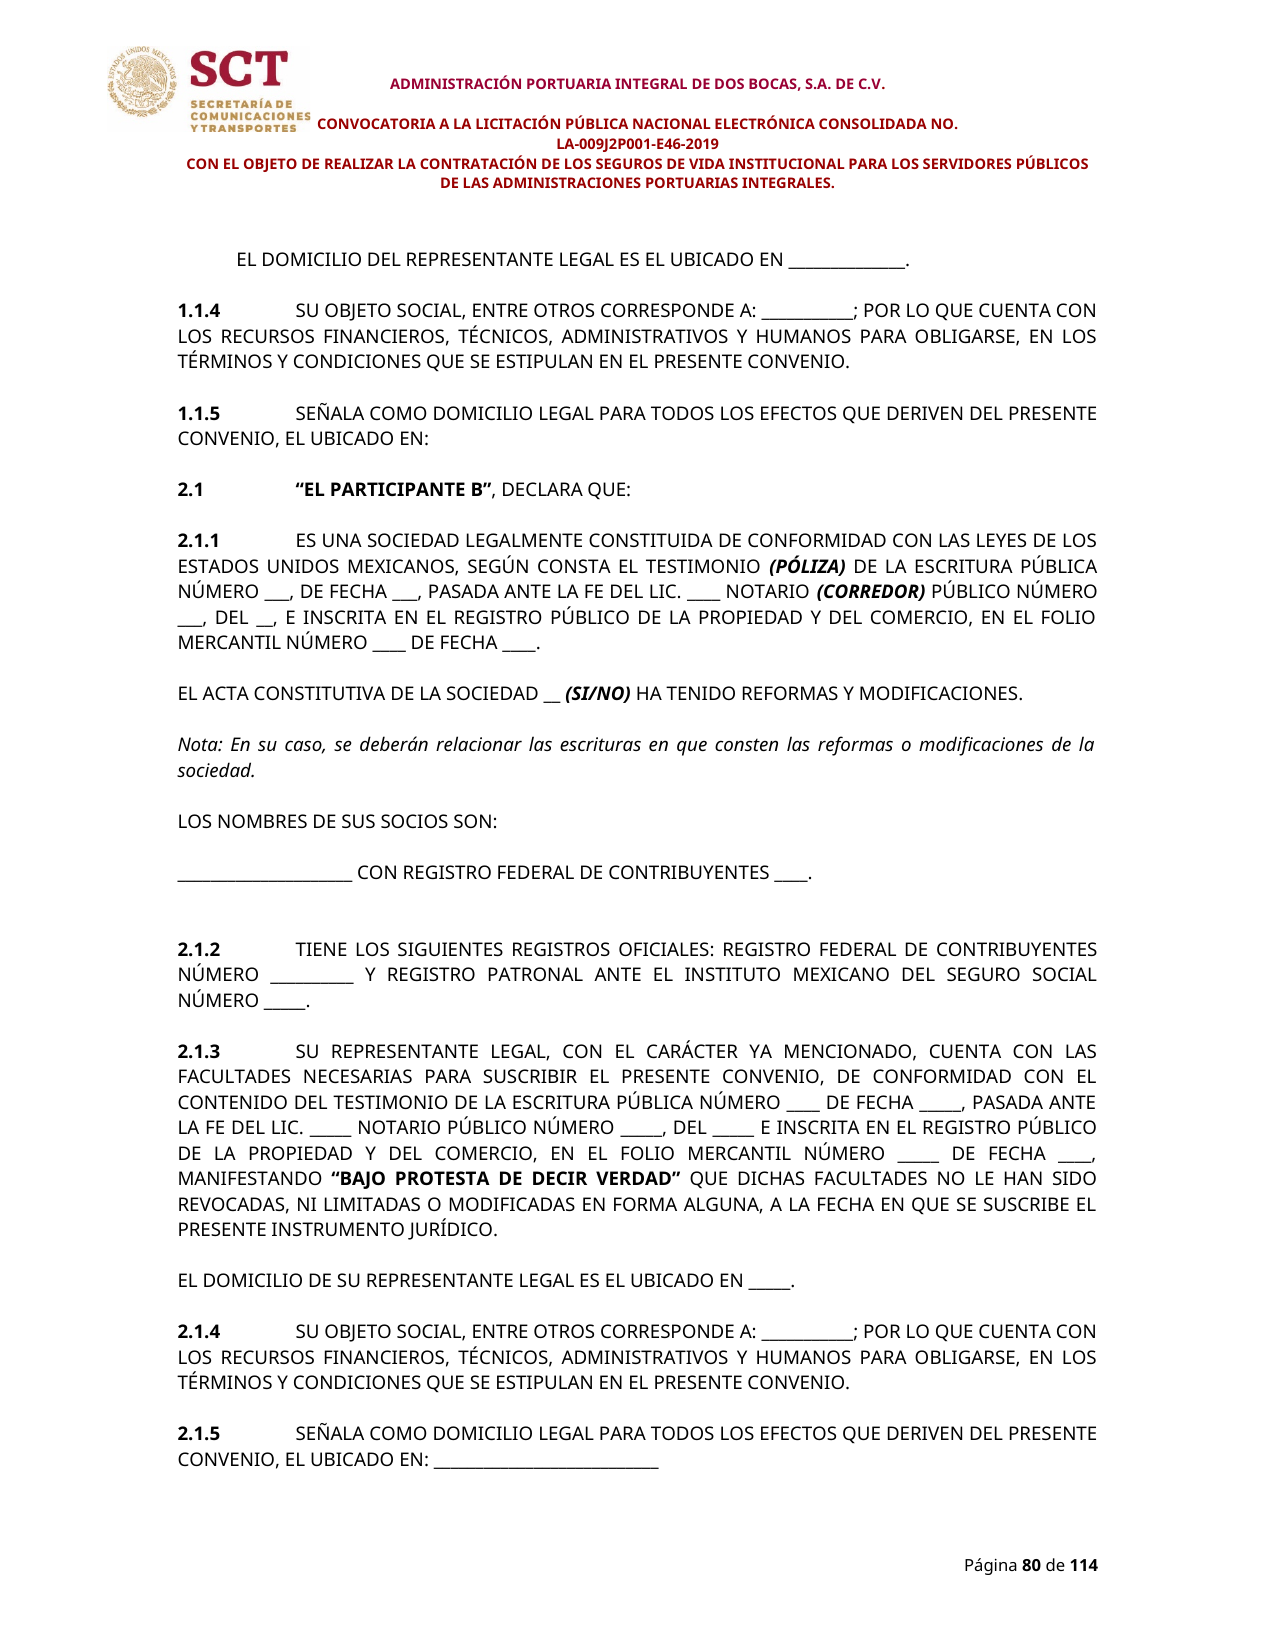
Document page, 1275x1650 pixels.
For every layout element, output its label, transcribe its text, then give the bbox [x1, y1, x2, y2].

text EL DOMICILIO DEL REPRESENTANTE LEGAL ES EL UBICADO EN ______________. [177, 247, 1098, 272]
text 1.1.4 SU OBJETO SOCIAL, ENTRE OTROS CORRESPONDE A: ___________; POR LO QUE CUENTA CON LOS RECURSOS FINANCIEROS, TÉCNICOS, ADMINISTRATIVOS Y HUMANOS PARA OBLIGARSE, EN LOS TÉRMINOS Y CONDICIONES QUE SE ESTIPULAN EN EL PRESENTE CONVENIO. [177, 298, 1098, 374]
text Nota: En su caso, se deberán relacionar las escrituras en que consten las reformas o modificaciones de la sociedad. [177, 732, 1098, 783]
text 2.1.3 SU REPRESENTANTE LEGAL, CON EL CARÁCTER YA MENCIONADO, CUENTA CON LAS FACULTADES NECESARIAS PARA SUSCRIBIR EL PRESENTE CONVENIO, DE CONFORMIDAD CON EL CONTENIDO DEL TESTIMONIO DE LA ESCRITURA PÚBLICA NÚMERO ____ DE FECHA _____, PASADA ANTE LA FE DEL LIC. _____ NOTARIO PÚBLICO NÚMERO _____, DEL _____ E INSCRITA EN EL REGISTRO PÚBLICO DE LA PROPIEDAD Y DEL COMERCIO, EN EL FOLIO MERCANTIL NÚMERO _____ DE FECHA ____, MANIFESTANDO “BAJO PROTESTA DE DECIR VERDAD” QUE DICHAS FACULTADES NO LE HAN SIDO REVOCADAS, NI LIMITADAS O MODIFICADAS EN FORMA ALGUNA, A LA FECHA EN QUE SE SUSCRIBE EL PRESENTE INSTRUMENTO JURÍDICO. [177, 1038, 1098, 1242]
text 2.1.2 TIENE LOS SIGUIENTES REGISTROS OFICIALES: REGISTRO FEDERAL DE CONTRIBUYENTES NÚMERO __________ Y REGISTRO PATRONAL ANTE EL INSTITUTO MEXICANO DEL SEGURO SOCIAL NÚMERO _____. [177, 936, 1098, 1012]
text 2.1 “EL PARTICIPANTE B”, DECLARA QUE: [177, 476, 1098, 502]
text LOS NOMBRES DE SUS SOCIOS SON: [177, 808, 1098, 834]
text 1.1.5 SEÑALA COMO DOMICILIO LEGAL PARA TODOS LOS EFECTOS QUE DERIVEN DEL PRESENTE CONVENIO, EL UBICADO EN: [177, 400, 1098, 451]
text EL ACTA CONSTITUTIVA DE LA SOCIEDAD __ (SI/NO) HA TENIDO REFORMAS Y MODIFICACIONES. [177, 681, 1098, 706]
text 2.1.4 SU OBJETO SOCIAL, ENTRE OTROS CORRESPONDE A: ___________; POR LO QUE CUENTA CON LOS RECURSOS FINANCIEROS, TÉCNICOS, ADMINISTRATIVOS Y HUMANOS PARA OBLIGARSE, EN LOS TÉRMINOS Y CONDICIONES QUE SE ESTIPULAN EN EL PRESENTE CONVENIO. [177, 1319, 1098, 1395]
text _____________________ CON REGISTRO FEDERAL DE CONTRIBUYENTES ____. [177, 859, 1098, 885]
text 2.1.1 ES UNA SOCIEDAD LEGALMENTE CONSTITUIDA DE CONFORMIDAD CON LAS LEYES DE LOS ESTADOS UNIDOS MEXICANOS, SEGÚN CONSTA EL TESTIMONIO (PÓLIZA) DE LA ESCRITURA PÚBLICA NÚMERO ___, DE FECHA ___, PASADA ANTE LA FE DEL LIC. ____ NOTARIO (CORREDOR) PÚBLICO NÚMERO ___, DEL __, E INSCRITA EN EL REGISTRO PÚBLICO DE LA PROPIEDAD Y DEL COMERCIO, EN EL FOLIO MERCANTIL NÚMERO ____ DE FECHA ____. [177, 527, 1098, 655]
text 2.1.5 SEÑALA COMO DOMICILIO LEGAL PARA TODOS LOS EFECTOS QUE DERIVEN DEL PRESENTE CONVENIO, EL UBICADO EN: ___________________________ [177, 1421, 1098, 1472]
picture [107, 46, 311, 132]
text EL DOMICILIO DE SU REPRESENTANTE LEGAL ES EL UBICADO EN _____. [177, 1268, 1098, 1293]
